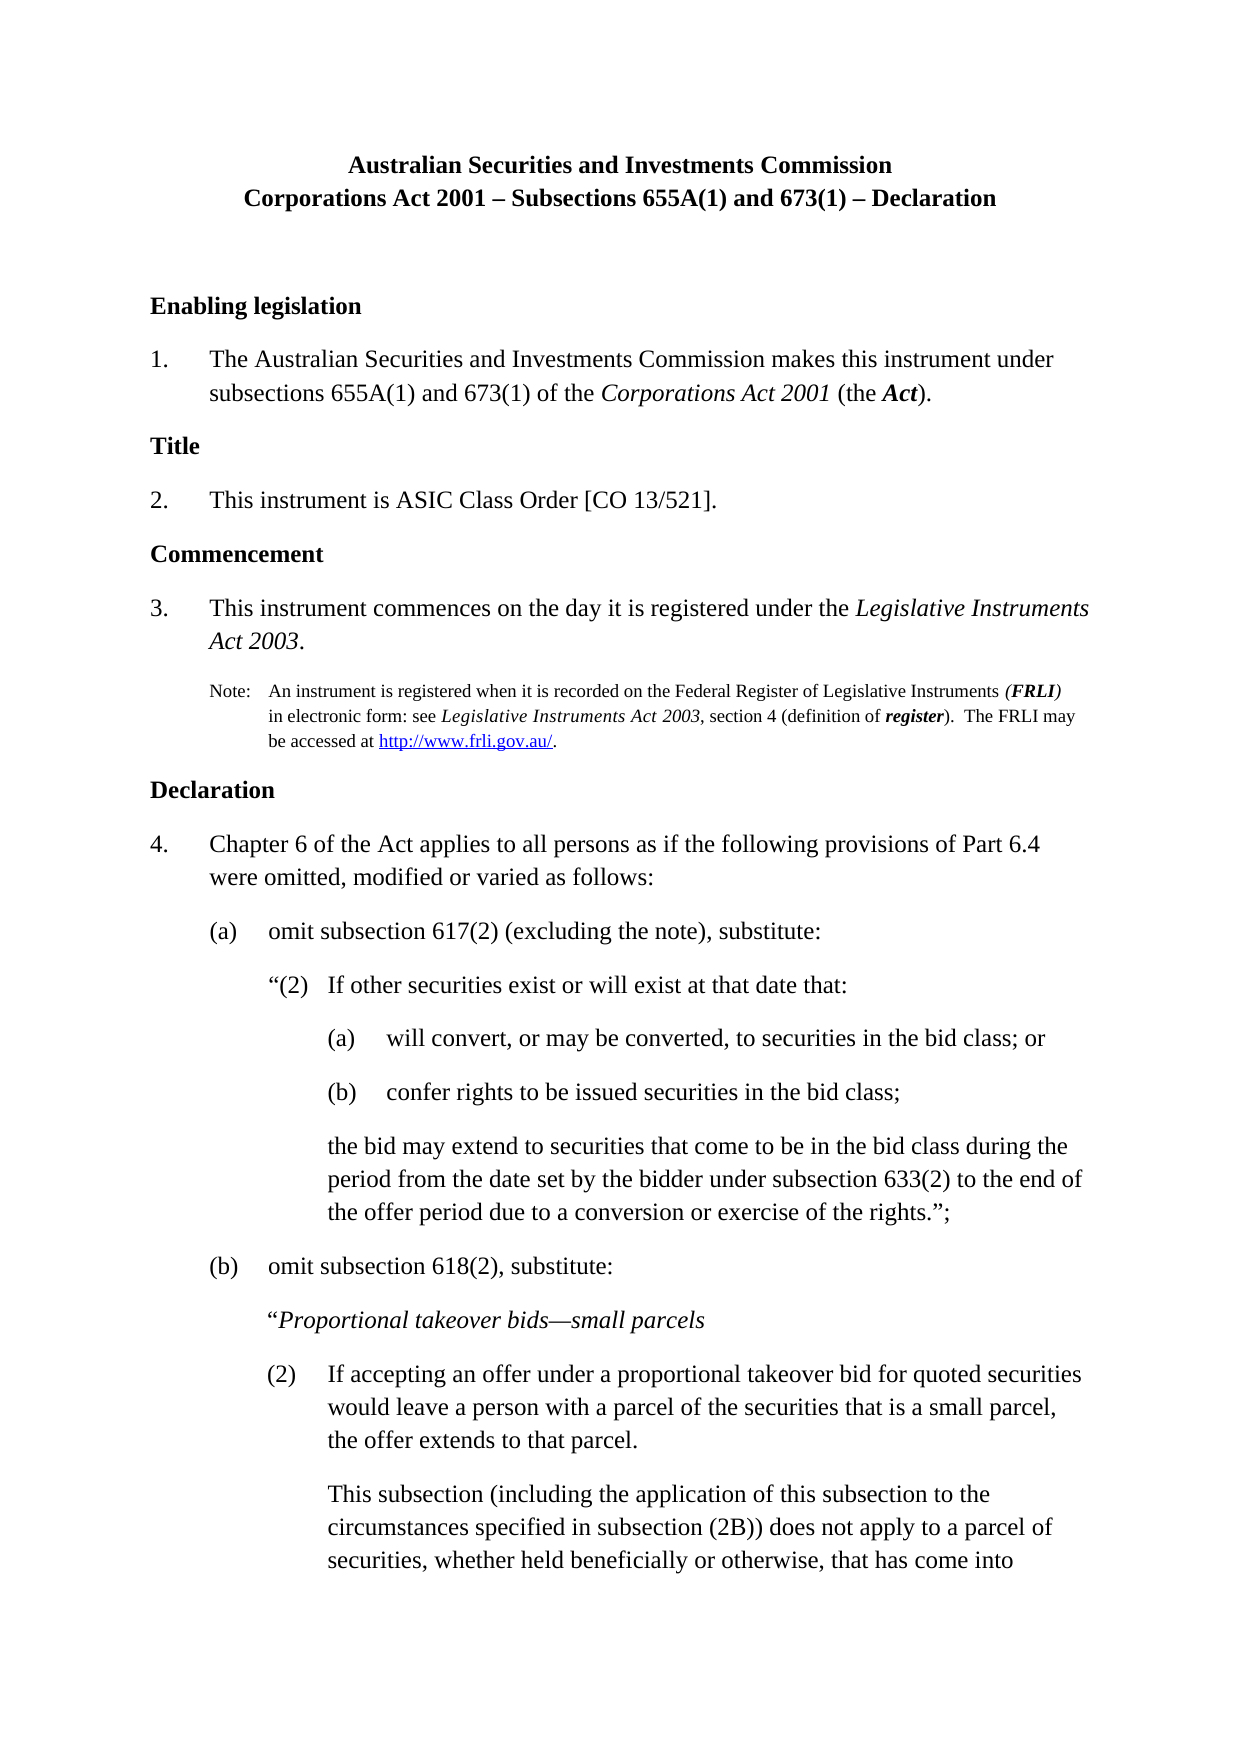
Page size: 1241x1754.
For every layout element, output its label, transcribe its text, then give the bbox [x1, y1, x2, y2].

text Declaration [150, 775, 1090, 804]
text the bid may extend to securities that come to be in the bid class during the period from the date set by the bidder under subsection 633(2) to the end of the offer period due to a conversion or exercise of the rights.”; [327, 1131, 1090, 1226]
text (b) omit subsection 618(2), substitute: [209, 1251, 1090, 1280]
text Enabling legislation [150, 291, 1090, 319]
text 4. Chapter 6 of the Act applies to all persons as if the following provisions of Part 6.4 were omitted, modified or varied as follows: [150, 829, 1090, 891]
text (b) confer rights to be issued securities in the bid class; [327, 1077, 1090, 1106]
text (2) If accepting an offer under a proportional takeover bid for quoted securities would leave a person with a parcel of the securities that is a small parcel, the offer extends to that parcel. [267, 1359, 1090, 1454]
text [327, 1479, 1090, 1573]
text Commencement [150, 539, 1090, 568]
text 2. This instrument is ASIC Class Order [CO 13/521]. [150, 485, 1090, 514]
text (a) omit subsection 617(2) (excluding the note), substitute: [209, 916, 1090, 944]
text Australian Securities and Investments Commission Corporations Act 2001 – Subsections 655A(1) and 673(1) – Declaration [150, 150, 1090, 212]
text 1. The Australian Securities and Investments Commission makes this instrument under subsections 655A(1) and 673(1) of the Corporations Act 2001 (the Act). [150, 344, 1090, 406]
text Note: An instrument is registered when it is recorded on the Federal Register of Legislative Instruments (FRLI) in electronic form: see Legislative Instruments Act 2003, section 4 (definition of register). The FRLI may be accessed at http://www.frli.gov.au/. [209, 680, 1075, 751]
text Title [150, 431, 1090, 460]
text 3. This instrument commences on the day it is registered under the Legislative Instruments Act 2003. [150, 593, 1090, 655]
text “(2) If other securities exist or will exist at that date that: [268, 970, 1090, 998]
text “Proportional takeover bids—small parcels [267, 1305, 1090, 1334]
text (a) will convert, or may be converted, to securities in the bid class; or [327, 1023, 1090, 1052]
